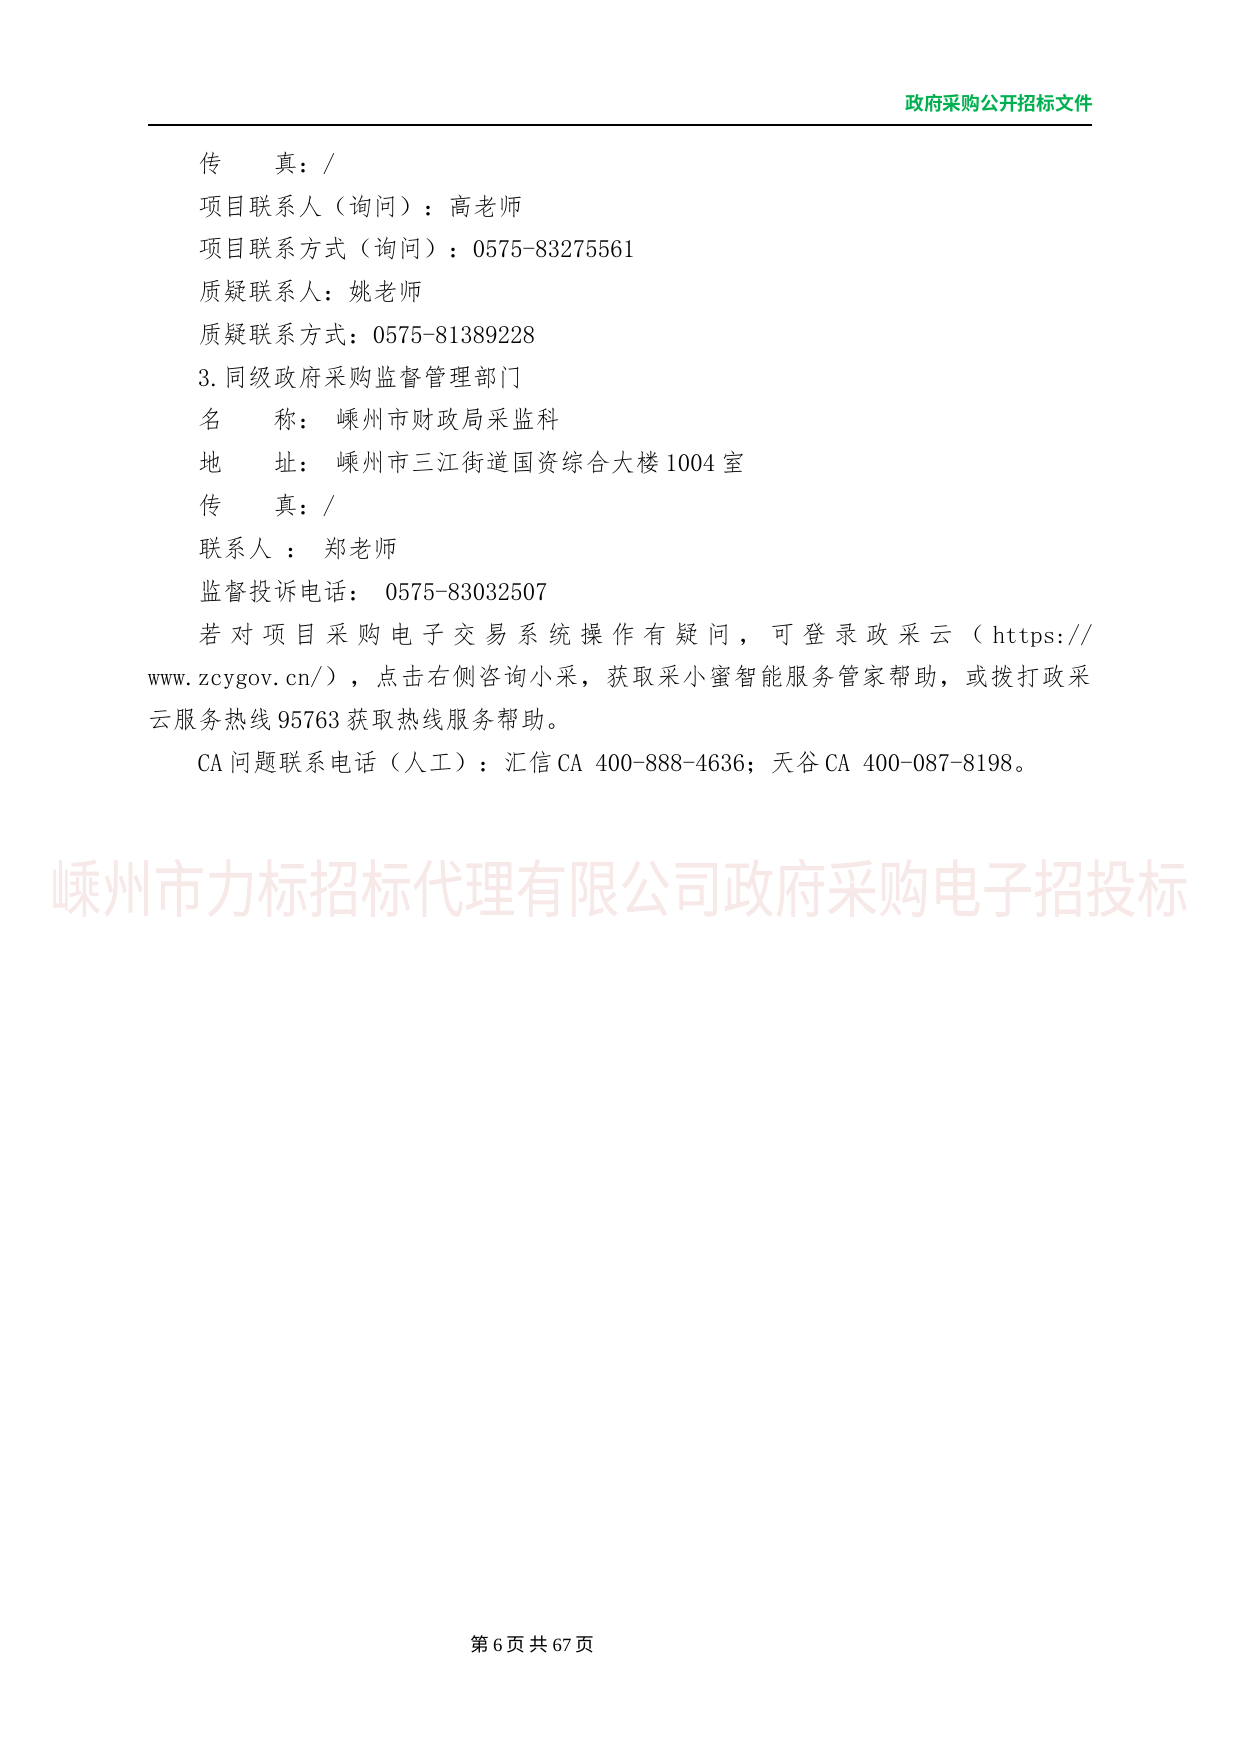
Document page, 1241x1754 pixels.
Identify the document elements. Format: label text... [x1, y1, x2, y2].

text 项目联系人（询问）：高老师 [148, 190, 1092, 218]
text 联系人 ： 郑老师 [148, 532, 1092, 561]
text 质疑联系方式：0575-81389228 [148, 318, 1092, 347]
text 质疑联系人：姚老师 [148, 276, 1092, 304]
text 监督投诉电话： 0575-83032507 [148, 575, 1092, 604]
text 地 址： 嵊州市三江街道国资综合大楼1004室 [148, 447, 1092, 475]
text 传 真：/ [148, 147, 1092, 176]
text 传 真：/ [148, 489, 1092, 518]
text 项目联系方式（询问）：0575-83275561 [148, 233, 1092, 261]
text CA问题联系电话（人工）：汇信CA 400-888-4636；天谷CA 400-087-8198。 [148, 746, 1092, 775]
text 若对项目采购电子交易系统操作有疑问，可登录政采云（https://www.zcygov.cn/），点击右侧咨询小采，获取采小蜜智能服务管家帮助，或拨打政采云服务热线95763获取热线服务帮助。 [148, 618, 1092, 732]
text 名 称： 嵊州市财政局采监科 [148, 404, 1092, 432]
text 3.同级政府采购监督管理部门 [148, 361, 1092, 390]
